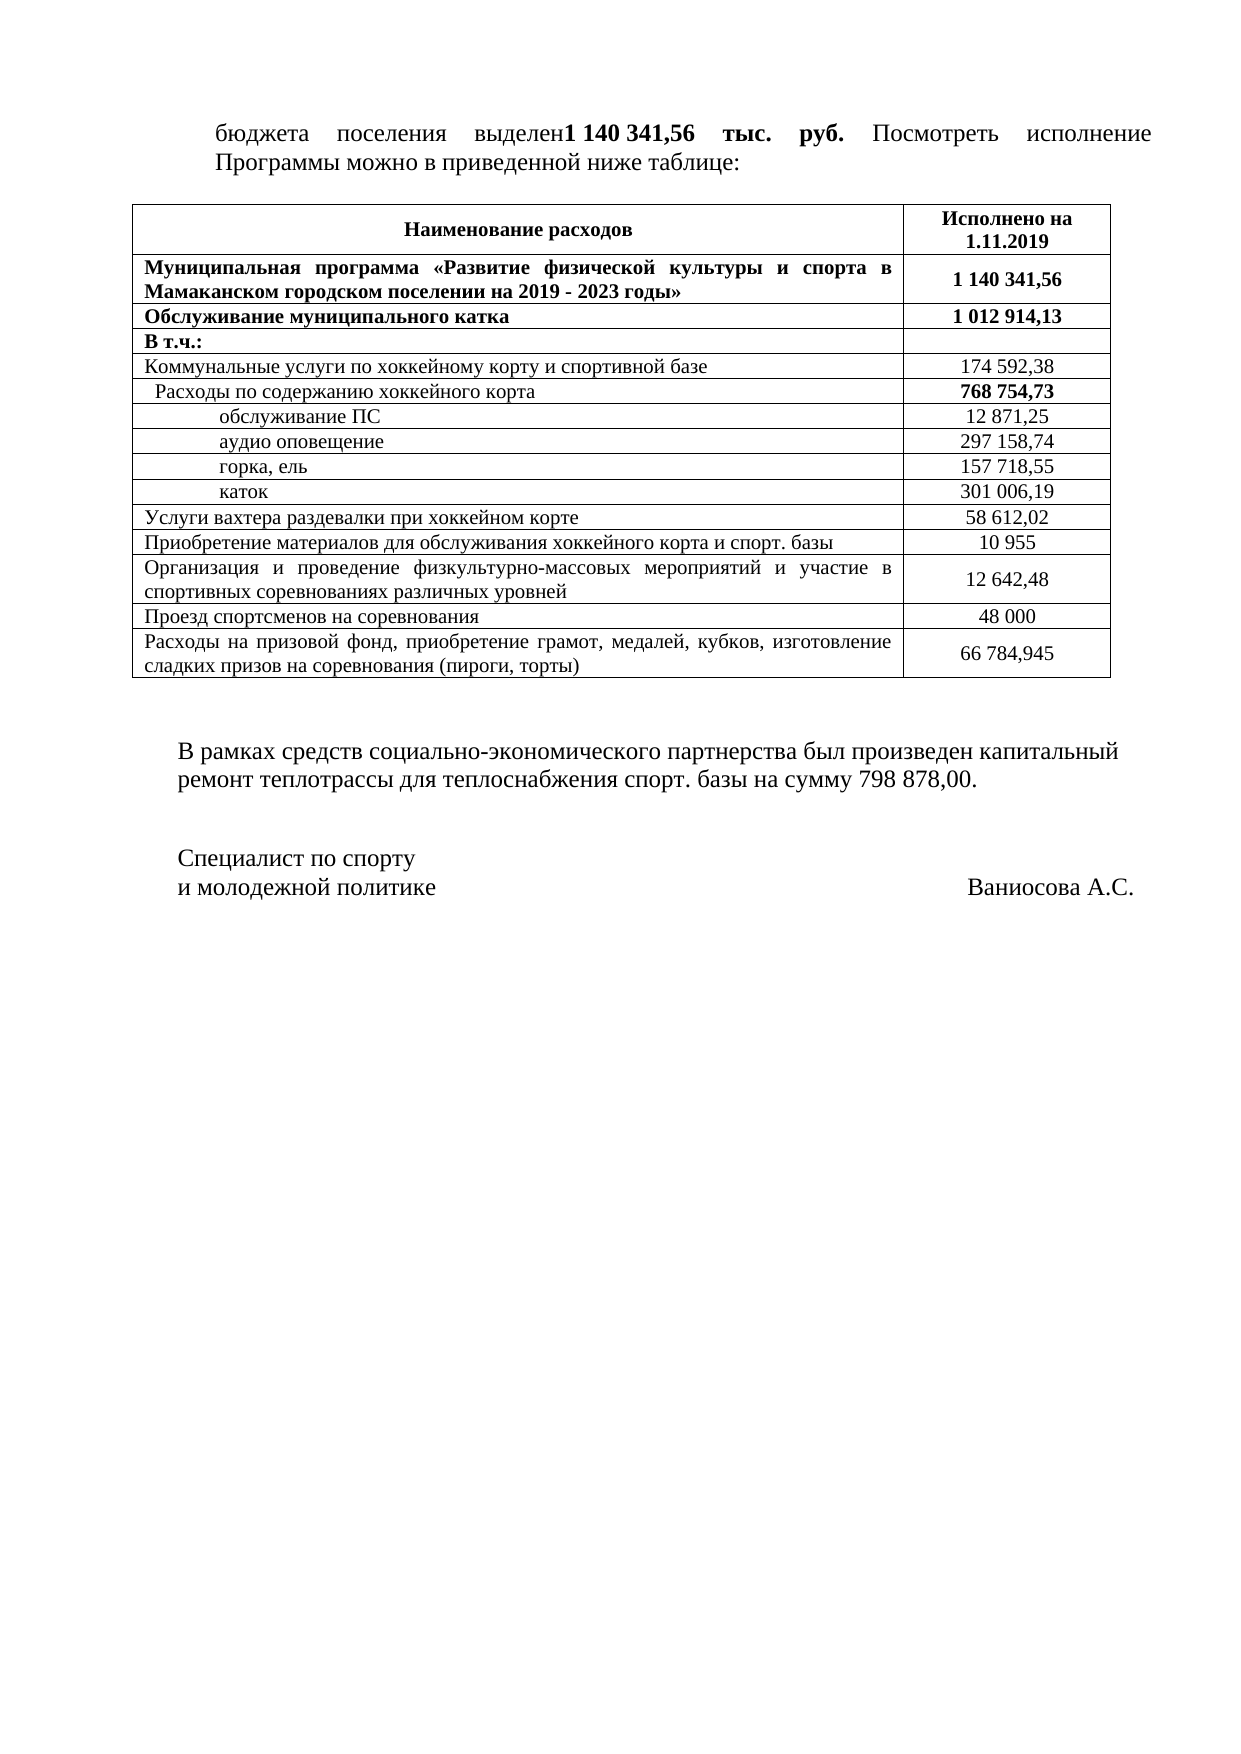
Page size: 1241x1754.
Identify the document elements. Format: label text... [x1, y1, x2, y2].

table_cell Организация и проведение физкультурно-массовых мероприятий и участие в спортивных соревнованиях различных уровней [133, 555, 903, 603]
table_cell Обслуживание муниципального катка [133, 304, 903, 328]
table_cell В т.ч.: [133, 329, 903, 353]
text Специалист по спорту [177, 843, 1152, 872]
table_cell 12 642,48 [904, 555, 1110, 603]
table_header Исполнено на 1.11.2019 [904, 205, 1110, 253]
table_cell каток [133, 480, 903, 503]
table_cell 10 955 [904, 530, 1110, 554]
table_cell 768 754,73 [904, 379, 1110, 403]
table_cell 66 784,945 [904, 629, 1110, 677]
text и молодежной политике Ваниосова А.С. [177, 872, 1152, 901]
table_cell 58 612,02 [904, 505, 1110, 529]
table_cell 1 140 341,56 [904, 255, 1110, 303]
table_cell 301 006,19 [904, 480, 1110, 503]
table_cell Расходы на призовой фонд, приобретение грамот, медалей, кубков, изготовление сладких призов на соревнования (пироги, торты) [133, 629, 903, 677]
table_cell Приобретение материалов для обслуживания хоккейного корта и спорт. базы [133, 530, 903, 554]
table_cell [904, 329, 1110, 353]
table_cell 157 718,55 [904, 454, 1110, 478]
table_cell обслуживание ПС [133, 404, 903, 428]
table_cell Проезд спортсменов на соревнования [133, 604, 903, 628]
table_cell 297 158,74 [904, 429, 1110, 453]
table_cell 1 012 914,13 [904, 304, 1110, 328]
table_cell Расходы по содержанию хоккейного корта [133, 379, 903, 403]
table_cell Услуги вахтера раздевалки при хоккейном корте [133, 505, 903, 529]
table_cell 174 592,38 [904, 354, 1110, 378]
table_cell 48 000 [904, 604, 1110, 628]
table_header Наименование расходов [133, 205, 903, 253]
table_cell аудио оповещение [133, 429, 903, 453]
table_cell Коммунальные услуги по хоккейному корту и спортивной базе [133, 354, 903, 378]
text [215, 118, 1152, 176]
text В рамках средств социально-экономического партнерства был произведен капитальный ремонт теплотрассы для теплоснабжения спорт. базы на сумму 798 878,00. [177, 736, 1152, 793]
table_cell Муниципальная программа «Развитие физической культуры и спорта в Мамаканском городском поселении на 2019 - 2023 годы» [133, 255, 903, 303]
table_cell горка, ель [133, 454, 903, 478]
table_cell 12 871,25 [904, 404, 1110, 428]
